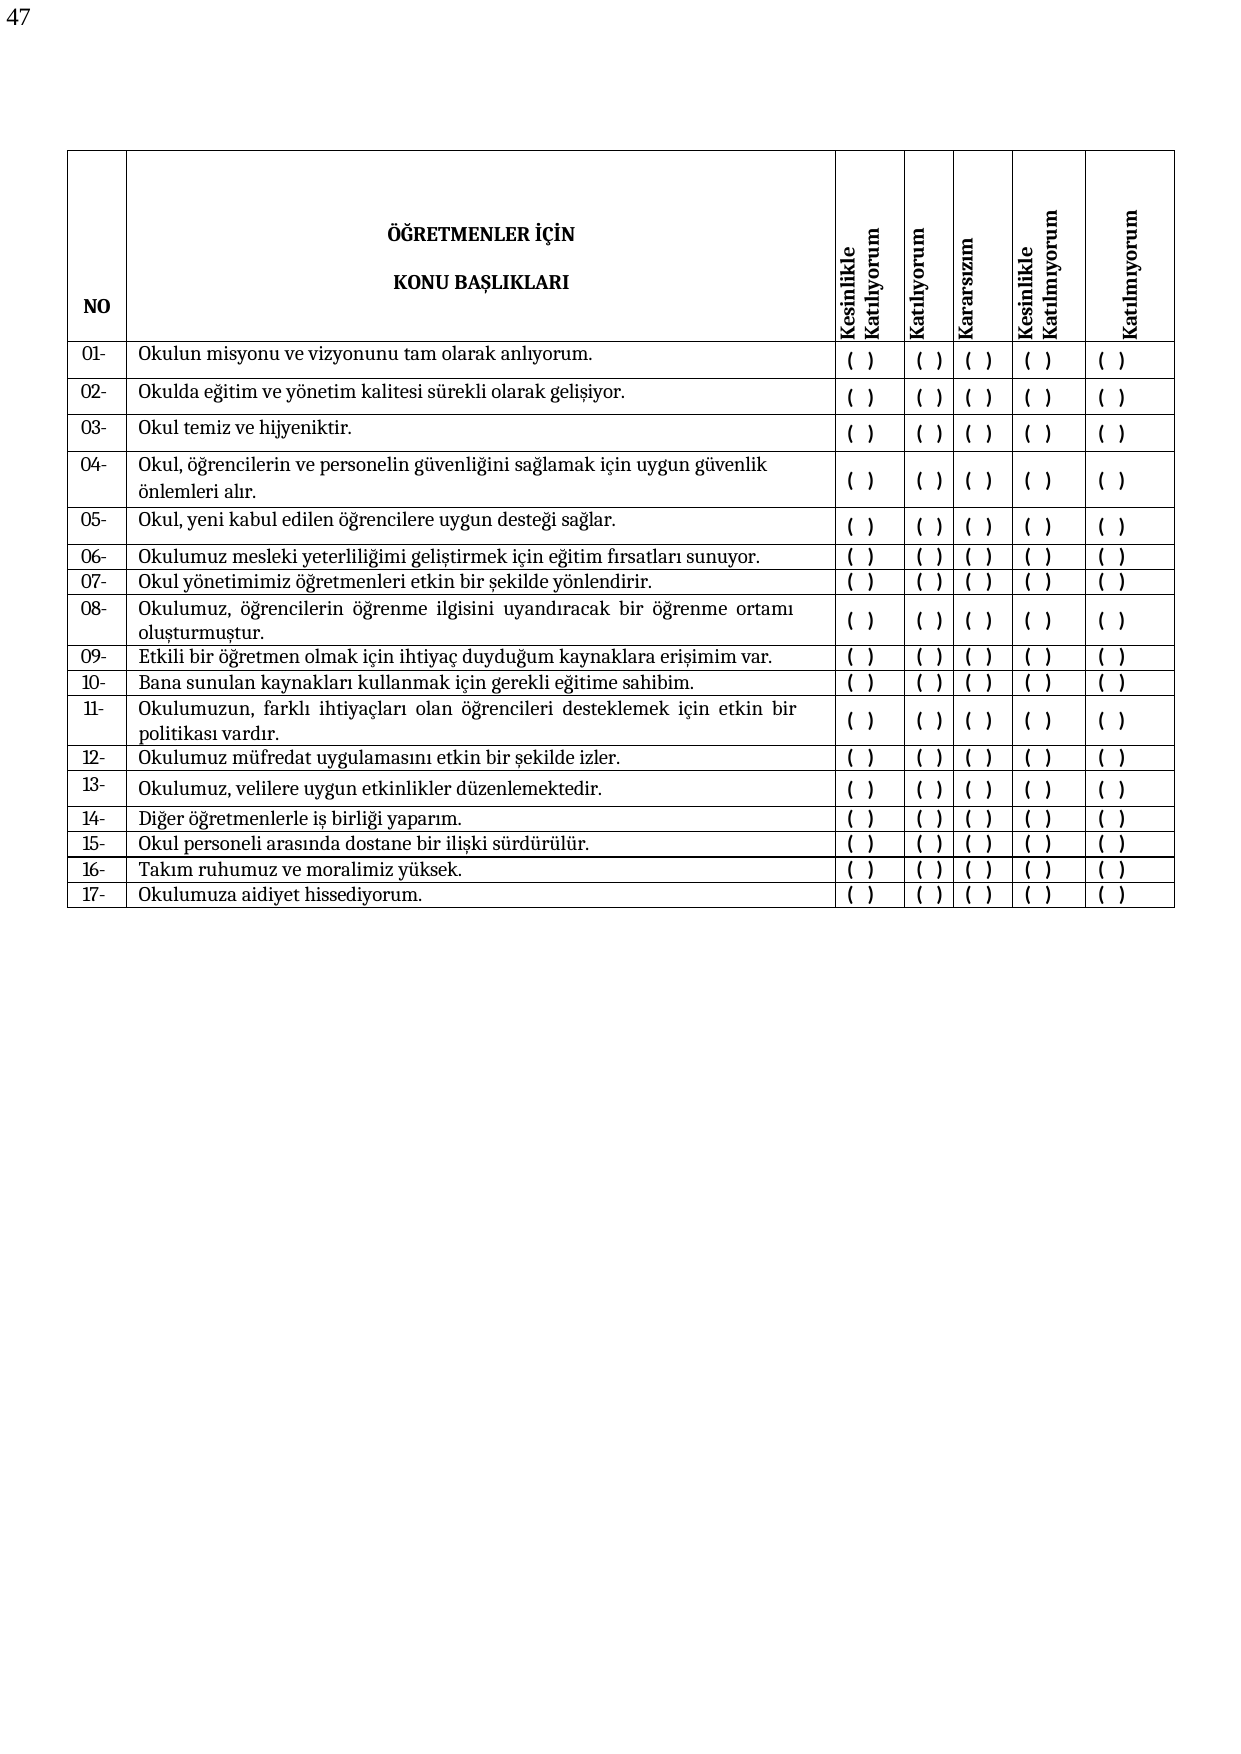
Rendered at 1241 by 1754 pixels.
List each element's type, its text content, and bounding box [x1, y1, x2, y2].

table_cell ( ) [836, 671, 904, 695]
table_cell ( ) [836, 570, 904, 594]
table_cell ( ) [1013, 595, 1085, 644]
table_cell ( ) [905, 508, 953, 543]
table_cell ( ) [1086, 646, 1174, 669]
table_cell ( ) [836, 545, 904, 569]
table_cell ( ) [1086, 858, 1174, 882]
table_cell ( ) [1086, 771, 1174, 806]
table_cell ( ) [836, 595, 904, 644]
table_cell Etkili bir öğretmen olmak için ihtiyaç duyduğum kaynaklara erişimim var. [127, 646, 835, 669]
table_cell ( ) [905, 858, 953, 882]
table_cell ( ) [1013, 883, 1085, 907]
table_cell ( ) [954, 508, 1012, 543]
table_cell ( ) [1013, 646, 1085, 669]
table_cell ( ) [1086, 342, 1174, 378]
table_cell ( ) [954, 858, 1012, 882]
table_cell Okulumuz mesleki yeterliliğimi geliştirmek için eğitim fırsatları sunuyor. [127, 545, 835, 569]
table_cell ( ) [905, 342, 953, 378]
table_cell Bana sunulan kaynakları kullanmak için gerekli eğitime sahibim. [127, 671, 835, 695]
table_cell 04- [68, 452, 126, 507]
table_cell Okulun misyonu ve vizyonunu tam olarak anlıyorum. [127, 342, 835, 378]
table_cell Okulumuz müfredat uygulamasını etkin bir şekilde izler. [127, 746, 835, 770]
table_cell ( ) [1086, 570, 1174, 594]
table_cell ( ) [1013, 570, 1085, 594]
table_cell ( ) [1086, 832, 1174, 856]
table_cell Takım ruhumuz ve moralimiz yüksek. [127, 858, 835, 882]
table_cell ( ) [1013, 545, 1085, 569]
table_cell 05- [68, 508, 126, 543]
table_header ÖĞRETMENLER İÇİN KONU BAŞLIKLARI [127, 151, 835, 341]
table_header NO [68, 151, 126, 341]
table_cell 12- [68, 746, 126, 770]
table_cell Okul yönetimimiz öğretmenleri etkin bir şekilde yönlendirir. [127, 570, 835, 594]
table_cell ( ) [905, 771, 953, 806]
table_cell ( ) [1013, 858, 1085, 882]
table_cell ( ) [954, 832, 1012, 856]
table_cell 11- [68, 696, 126, 745]
table_cell ( ) [836, 342, 904, 378]
table_cell ( ) [1086, 545, 1174, 569]
table_cell ( ) [905, 807, 953, 831]
table_cell Okulumuza aidiyet hissediyorum. [127, 883, 835, 907]
table_cell 01- [68, 342, 126, 378]
table_cell ( ) [954, 379, 1012, 414]
table_cell ( ) [836, 807, 904, 831]
table_cell 08- [68, 595, 126, 644]
table_cell ( ) [1086, 452, 1174, 507]
table_cell ( ) [954, 342, 1012, 378]
table_cell Okulumuzun, farklı ihtiyaçları olan öğrencileri desteklemek için etkin bir politikası vardır. [127, 696, 835, 745]
table_cell ( ) [1013, 832, 1085, 856]
table_cell ( ) [954, 545, 1012, 569]
table_cell 07- [68, 570, 126, 594]
table_header Katılmıyorum [1086, 151, 1174, 341]
table_cell Okul, öğrencilerin ve personelin güvenliğini sağlamak için uygun güvenlik önlemleri alır. [127, 452, 835, 507]
table_cell ( ) [905, 883, 953, 907]
table_cell ( ) [1086, 671, 1174, 695]
table_cell 09- [68, 646, 126, 669]
table_cell ( ) [954, 807, 1012, 831]
table_cell ( ) [954, 595, 1012, 644]
table_header Kesinlikle Katılmıyorum [1013, 151, 1085, 341]
table_cell ( ) [1013, 415, 1085, 451]
table_cell ( ) [836, 646, 904, 669]
table_cell ( ) [836, 379, 904, 414]
table_cell ( ) [836, 883, 904, 907]
table_cell ( ) [1013, 746, 1085, 770]
table_cell Okulda eğitim ve yönetim kalitesi sürekli olarak gelişiyor. [127, 379, 835, 414]
table_cell 03- [68, 415, 126, 451]
table_cell Okulumuz, öğrencilerin öğrenme ilgisini uyandıracak bir öğrenme ortamı oluşturmuştur. [127, 595, 835, 644]
table_cell ( ) [1013, 671, 1085, 695]
table_cell 15- [68, 832, 126, 856]
table_cell 02- [68, 379, 126, 414]
table_cell ( ) [905, 646, 953, 669]
table_cell ( ) [836, 771, 904, 806]
table_cell ( ) [954, 452, 1012, 507]
table_cell ( ) [954, 671, 1012, 695]
table_cell ( ) [1013, 452, 1085, 507]
table_cell ( ) [905, 671, 953, 695]
table_cell ( ) [836, 508, 904, 543]
table_cell ( ) [1086, 508, 1174, 543]
table_cell 14- [68, 807, 126, 831]
table_cell ( ) [905, 832, 953, 856]
table_cell ( ) [1013, 342, 1085, 378]
table_cell ( ) [905, 545, 953, 569]
table_cell ( ) [954, 696, 1012, 745]
table_cell ( ) [1013, 508, 1085, 543]
table_cell ( ) [1013, 696, 1085, 745]
table_cell 13- [68, 771, 126, 806]
table_cell ( ) [1086, 696, 1174, 745]
table_cell ( ) [836, 746, 904, 770]
table_cell ( ) [1013, 807, 1085, 831]
table_header Kesinlikle Katılıyorum [836, 151, 904, 341]
table_cell ( ) [905, 570, 953, 594]
table_cell ( ) [905, 415, 953, 451]
table_cell ( ) [954, 746, 1012, 770]
table_cell 17- [68, 883, 126, 907]
table_cell ( ) [954, 646, 1012, 669]
table_cell 16- [68, 858, 126, 882]
table_cell ( ) [836, 696, 904, 745]
table_cell ( ) [954, 883, 1012, 907]
table_cell Diğer öğretmenlerle iş birliği yaparım. [127, 807, 835, 831]
table_cell ( ) [1086, 595, 1174, 644]
table_header Katılıyorum [905, 151, 953, 341]
table_cell ( ) [905, 595, 953, 644]
table_cell ( ) [1013, 379, 1085, 414]
table_cell 10- [68, 671, 126, 695]
table_cell ( ) [905, 746, 953, 770]
table_cell ( ) [836, 452, 904, 507]
table_cell ( ) [1086, 379, 1174, 414]
table_cell ( ) [836, 415, 904, 451]
table_header Kararsızım [954, 151, 1012, 341]
table_cell ( ) [1086, 746, 1174, 770]
table_cell ( ) [905, 379, 953, 414]
table_cell ( ) [1086, 807, 1174, 831]
table_cell Okulumuz, velilere uygun etkinlikler düzenlemektedir. [127, 771, 835, 806]
table_cell ( ) [1013, 771, 1085, 806]
table_cell Okul temiz ve hijyeniktir. [127, 415, 835, 451]
table_cell ( ) [836, 832, 904, 856]
table_cell ( ) [1086, 415, 1174, 451]
table_cell 06- [68, 545, 126, 569]
table_cell ( ) [954, 771, 1012, 806]
table_cell Okul, yeni kabul edilen öğrencilere uygun desteği sağlar. [127, 508, 835, 543]
table_cell ( ) [836, 858, 904, 882]
table_cell ( ) [905, 452, 953, 507]
table_cell ( ) [1086, 883, 1174, 907]
table_cell ( ) [954, 570, 1012, 594]
table_cell Okul personeli arasında dostane bir ilişki sürdürülür. [127, 832, 835, 856]
table_cell ( ) [905, 696, 953, 745]
table_cell ( ) [954, 415, 1012, 451]
